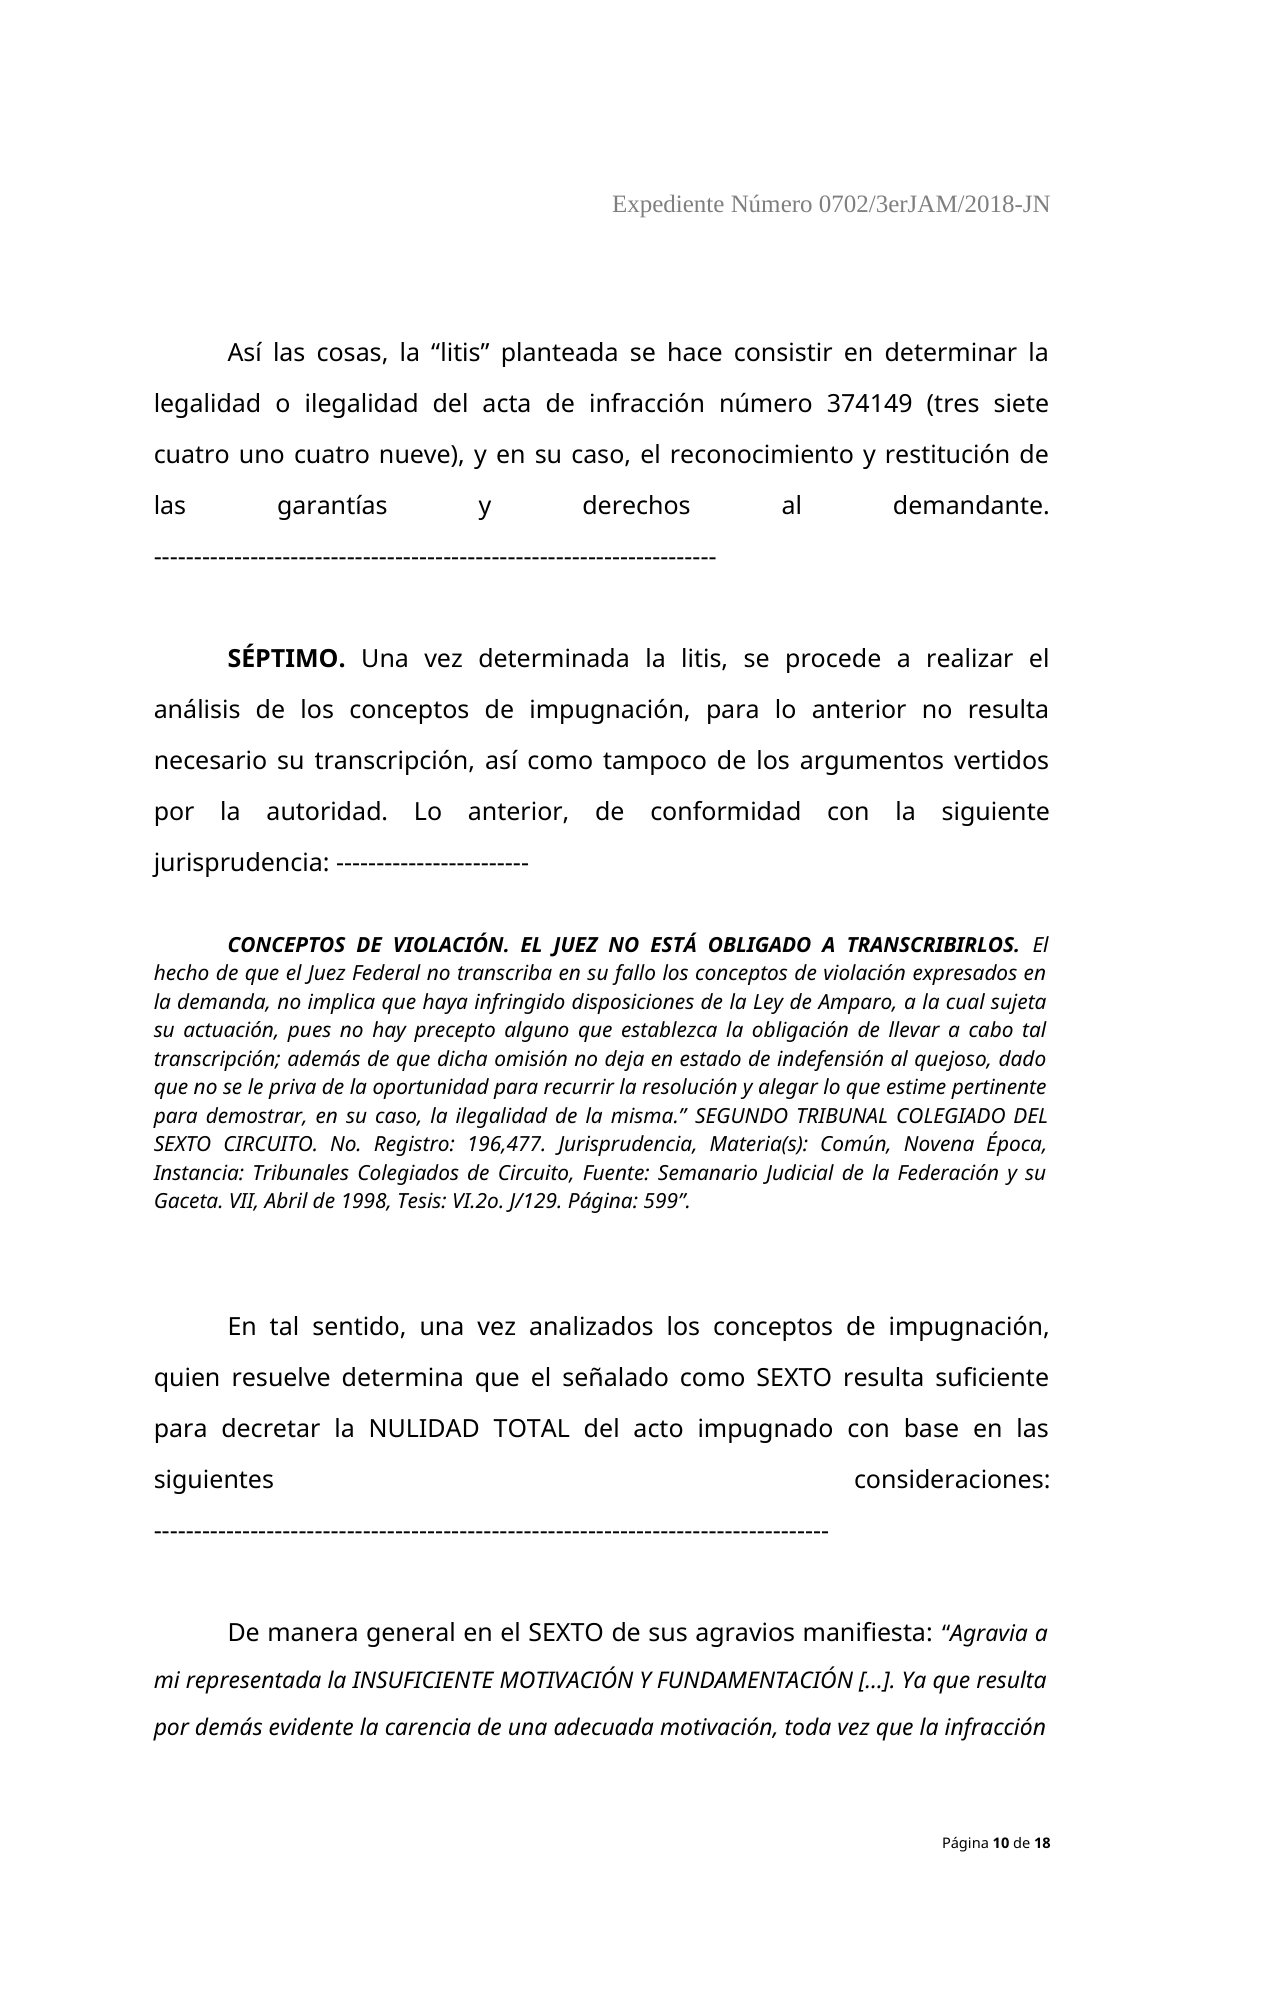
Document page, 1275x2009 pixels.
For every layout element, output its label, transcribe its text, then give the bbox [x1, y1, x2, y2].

text SÉPTIMO. Una vez determinada la litis, se procede a realizar el análisis de los conceptos de impugnación, para lo anterior no resulta necesario su transcripción, así como tampoco de los argumentos vertidos por la autoridad. Lo anterior, de conformidad con la siguiente jurisprudencia: ------------------------ [153, 641, 1051, 879]
text En tal sentido, una vez analizados los conceptos de impugnación, quien resuelve determina que el señalado como SEXTO resulta suficiente para decretar la NULIDAD TOTAL del acto impugnado con base en las siguientes consideraciones: ------------------------------------------------------------------------------------ [153, 1308, 1051, 1546]
text CONCEPTOS DE VIOLACIÓN. EL JUEZ NO ESTÁ OBLIGADO A TRANSCRIBIRLOS. El hecho de que el Juez Federal no transcriba en su fallo los conceptos de violación expresados en la demanda, no implica que haya infringido disposiciones de la Ley de Amparo, a la cual sujeta su actuación, pues no hay precepto alguno que establezca la obligación de llevar a cabo tal transcripción; además de que dicha omisión no deja en estado de indefensión al quejoso, dado que no se le priva de la oportunidad para recurrir la resolución y alegar lo que estime pertinente para demostrar, en su caso, la ilegalidad de la misma.” SEGUNDO TRIBUNAL COLEGIADO DEL SEXTO CIRCUITO. No. Registro: 196,477. Jurisprudencia, Materia(s): Común, Novena Época, Instancia: Tribunales Colegiados de Circuito, Fuente: Semanario Judicial de la Federación y su Gaceta. VII, Abril de 1998, Tesis: VI.2o. J/129. Página: 599”. [153, 930, 1051, 1214]
text Así las cosas, la “litis” planteada se hace consistir en determinar la legalidad o ilegalidad del acta de infracción número 374149 (tres siete cuatro uno cuatro nueve), y en su caso, el reconocimiento y restitución de las garantías y derechos al demandante. ---------------------------------------------------------------------- [153, 334, 1051, 573]
